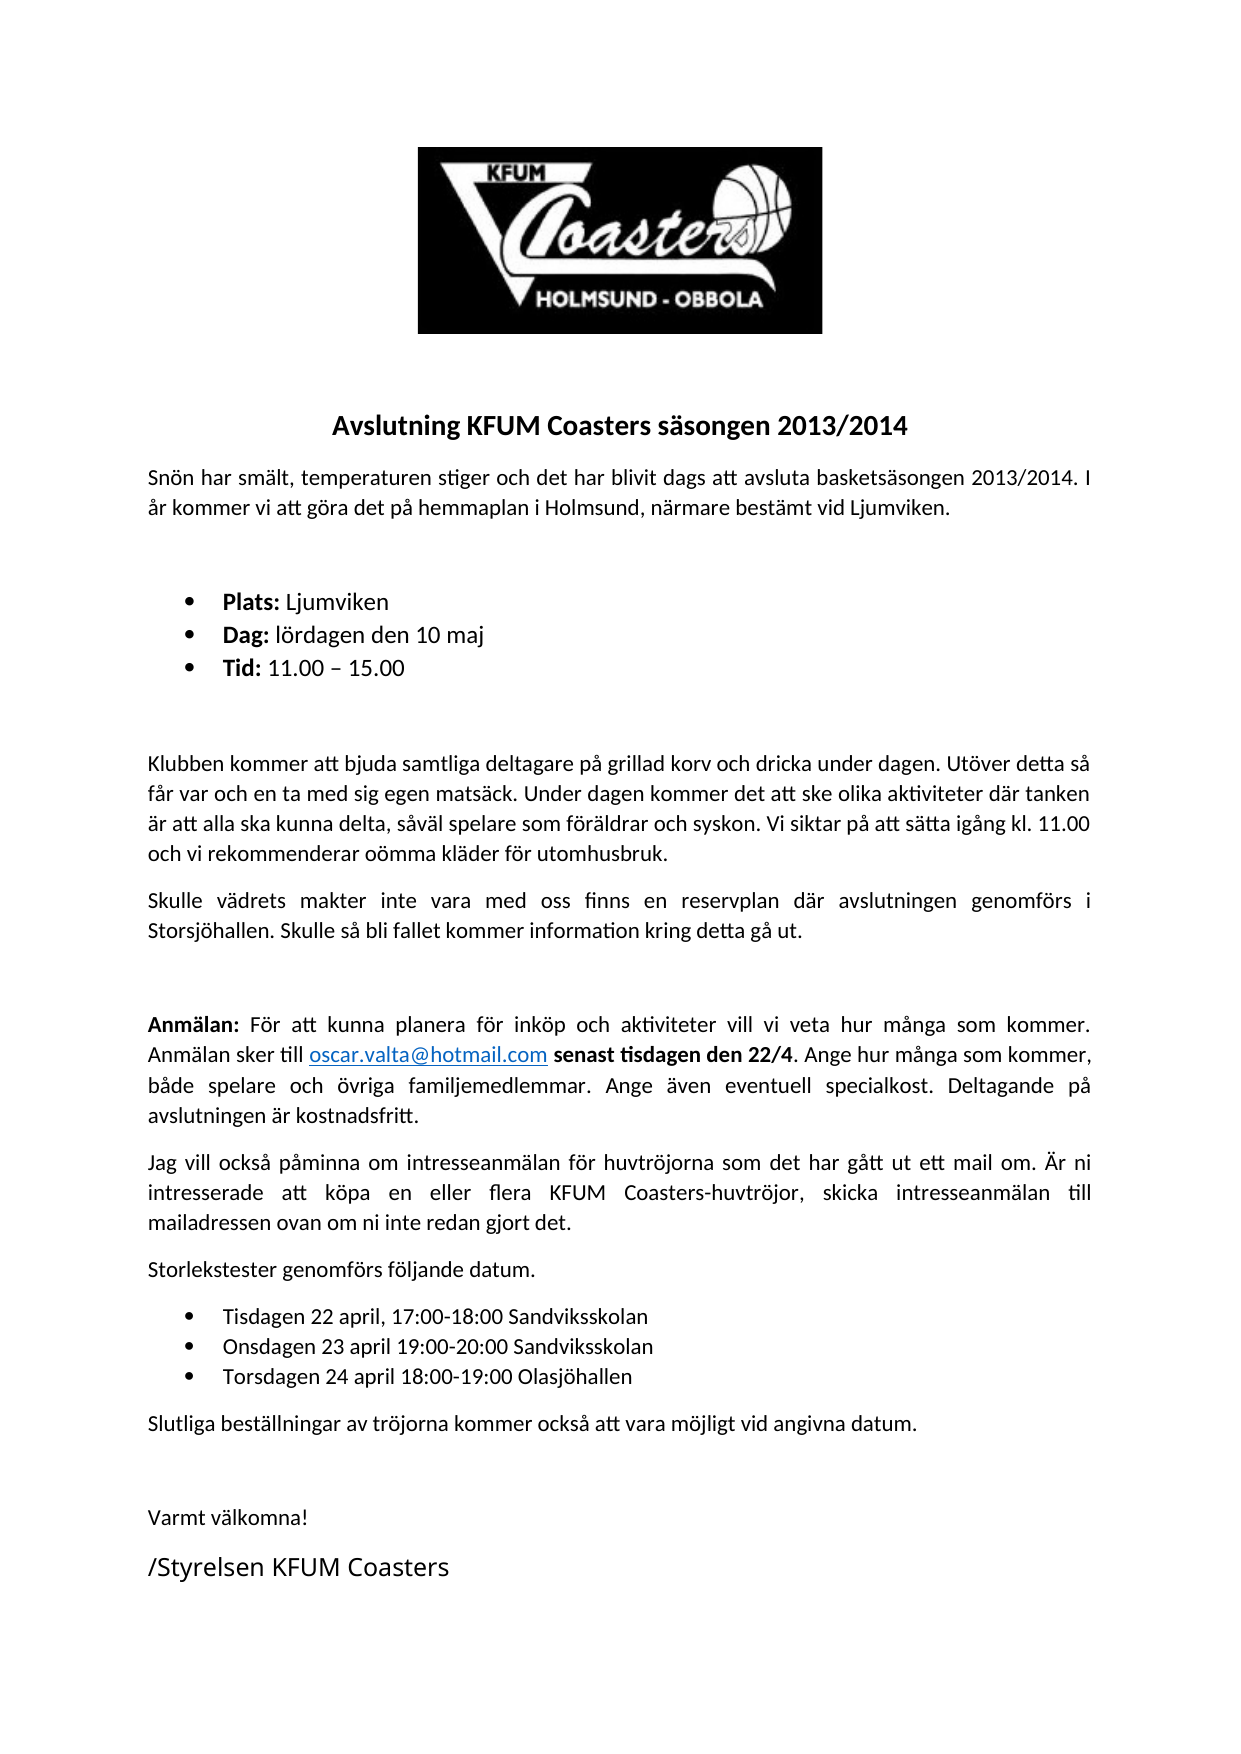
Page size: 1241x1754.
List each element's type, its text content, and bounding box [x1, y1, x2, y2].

text Jag vill också påminna om intresseanmälan för huvtröjorna som det har gått ut ett mail om. Är ni intresserade att köpa en eller flera KFUM Coasters-huvtröjor, skicka intresseanmälan till mailadressen ovan om ni inte redan gjort det. [148, 1148, 1093, 1236]
list Onsdagen 23 april 19:00-20:00 Sandviksskolan [185, 1332, 1093, 1360]
text Avslutning KFUM Coasters säsongen 2013/2014 [148, 407, 1093, 443]
text Skulle vädrets makter inte vara med oss finns en reservplan där avslutningen genomförs i Storsjöhallen. Skulle så bli fallet kommer information kring detta gå ut. [148, 886, 1093, 944]
text Klubben kommer att bjuda samtliga deltagare på grillad korv och dricka under dagen. Utöver detta så får var och en ta med sig egen matsäck. Under dagen kommer det att ske olika aktiviteter där tanken är att alla ska kunna delta, såväl spelare som föräldrar och syskon. Vi siktar på att sätta igång kl. 11.00 och vi rekommenderar oömma kläder för utomhusbruk. [148, 749, 1093, 867]
text Slutliga beställningar av tröjorna kommer också att vara möjligt vid angivna datum. [148, 1409, 1093, 1437]
list Tisdagen 22 april, 17:00-18:00 Sandviksskolan [185, 1302, 1093, 1330]
list Torsdagen 24 april 18:00-19:00 Olasjöhallen [185, 1362, 1093, 1390]
text Snön har smält, temperaturen stiger och det har blivit dags att avsluta basketsäsongen 2013/2014. I år kommer vi att göra det på hemmaplan i Holmsund, närmare bestämt vid Ljumviken. [148, 463, 1093, 521]
text /Styrelsen KFUM Coasters [148, 1550, 1093, 1584]
list Tid: 11.00 – 15.00 [185, 652, 1093, 683]
text Anmälan: För att kunna planera för inköp och aktiviteter vill vi veta hur många som kommer. Anmälan sker till oscar.valta@hotmail.com senast tisdagen den 22/4. Ange hur många som kommer, både spelare och övriga familjemedlemmar. Ange även eventuell specialkost. Deltagande på avslutningen är kostnadsfritt. [148, 1010, 1093, 1129]
text Varmt välkomna! [148, 1503, 1093, 1531]
list Plats: Ljumviken [185, 587, 1093, 617]
list Dag: lördagen den 10 maj [185, 619, 1093, 650]
text Storlekstester genomförs följande datum. [148, 1255, 1093, 1283]
picture [417, 147, 823, 334]
